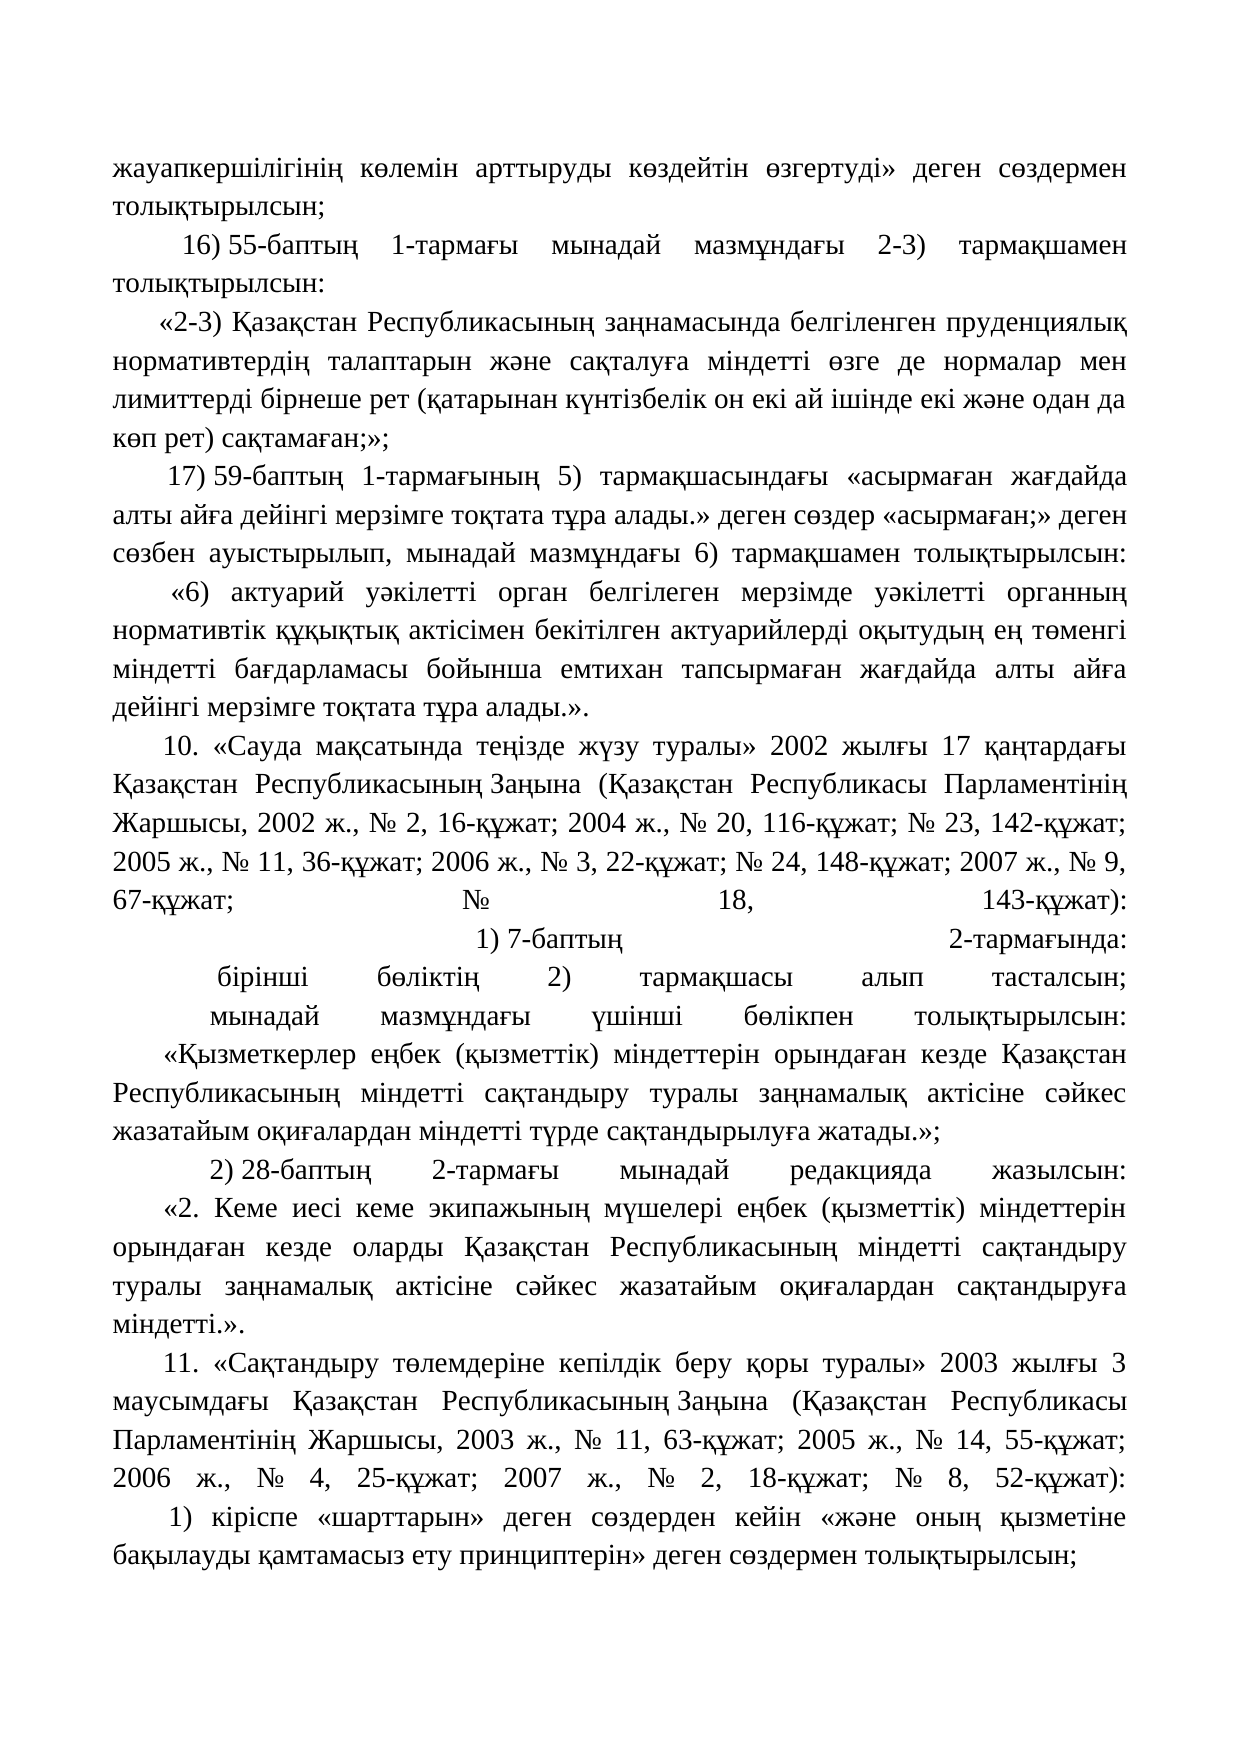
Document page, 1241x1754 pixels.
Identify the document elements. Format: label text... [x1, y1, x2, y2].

text 16) 55-баптың 1-тармағы мынадай мазмұндағы 2-3) тармақшамен толықтырылсын: «2-3) Қазақстан Республикасының заңнамасында белгiленген пруденциялық нормативтердiң талаптарын және сақталуға мiндеттi өзге де нормалар мен лимиттерді бiрнеше рет (қатарынан күнтiзбелiк он екi ай iшiнде екi және одан да көп рет) сақтамаған;»; [112, 227, 1128, 453]
text 17) 59-баптың 1-тармағының 5) тармақшасындағы «асырмаған жағдайда алты айға дейiнгi мерзiмге тоқтата тұра алады.» деген сөздер «асырмаған;» деген сөзбен ауыстырылып, мынадай мазмұндағы 6) тармақшамен толықтырылсын: «6) актуарий уәкiлеттi орган белгілеген мерзімде уәкiлеттi органның нормативтiк құқықтық актiсімен бекітілген актуарийлерді оқытудың ең төменгі міндетті бағдарламасы бойынша емтихан тапсырмаған жағдайда алты айға дейiнгi мерзiмге тоқтата тұра алады.». [112, 458, 1128, 723]
text 11. «Сақтандыру төлемдеріне кепілдік беру қоры туралы» 2003 жылғы 3 маусымдағы Қазақстан Республикасының Заңына (Қазақстан Республикасы Парламентінің Жаршысы, 2003 ж., № 11, 63-құжат; 2005 ж., № 14, 55-құжат; 2006 ж., № 4, 25-құжат; 2007 ж., № 2, 18-құжат; № 8, 52-құжат): 1) кіріспе «шарттарын» деген сөздерден кейін «және оның қызметіне бақылауды қамтамасыз ету принциптерін» деген сөздермен толықтырылсын; [112, 1345, 1128, 1571]
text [112, 150, 1128, 222]
text 2) 28-баптың 2-тармағы мынадай редакцияда жазылсын: «2. Кеме иесі кеме экипажының мүшелері еңбек (қызметтiк) міндеттерiн орындаған кезде оларды Қазақстан Республикасының міндетті сақтандыру туралы заңнамалық актісіне сәйкес жазатайым оқиғалардан сақтандыруға міндетті.». [112, 1152, 1128, 1340]
text 10. «Сауда мақсатында теңізде жүзу туралы» 2002 жылғы 17 қаңтардағы Қазақстан Республикасының Заңына (Қазақстан Республикасы Парламентінің Жаршысы, 2002 ж., № 2, 16-құжат; 2004 ж., № 20, 116-құжат; № 23, 142-құжат; 2005 ж., № 11, 36-құжат; 2006 ж., № 3, 22-құжат; № 24, 148-құжат; 2007 ж., № 9, 67-құжат; № 18, 143-құжат): 1) 7-баптың 2-тармағында: бірінші бөліктің 2) тармақшасы алып тасталсын; мынадай мазмұндағы үшінші бөлікпен толықтырылсын: «Қызметкерлер еңбек (қызметтiк) міндеттерiн орындаған кезде Қазақстан Республикасының міндетті сақтандыру туралы заңнамалық актісіне сәйкес жазатайым оқиғалардан міндетті түрде сақтандырылуға жатады.»; [112, 728, 1128, 1147]
